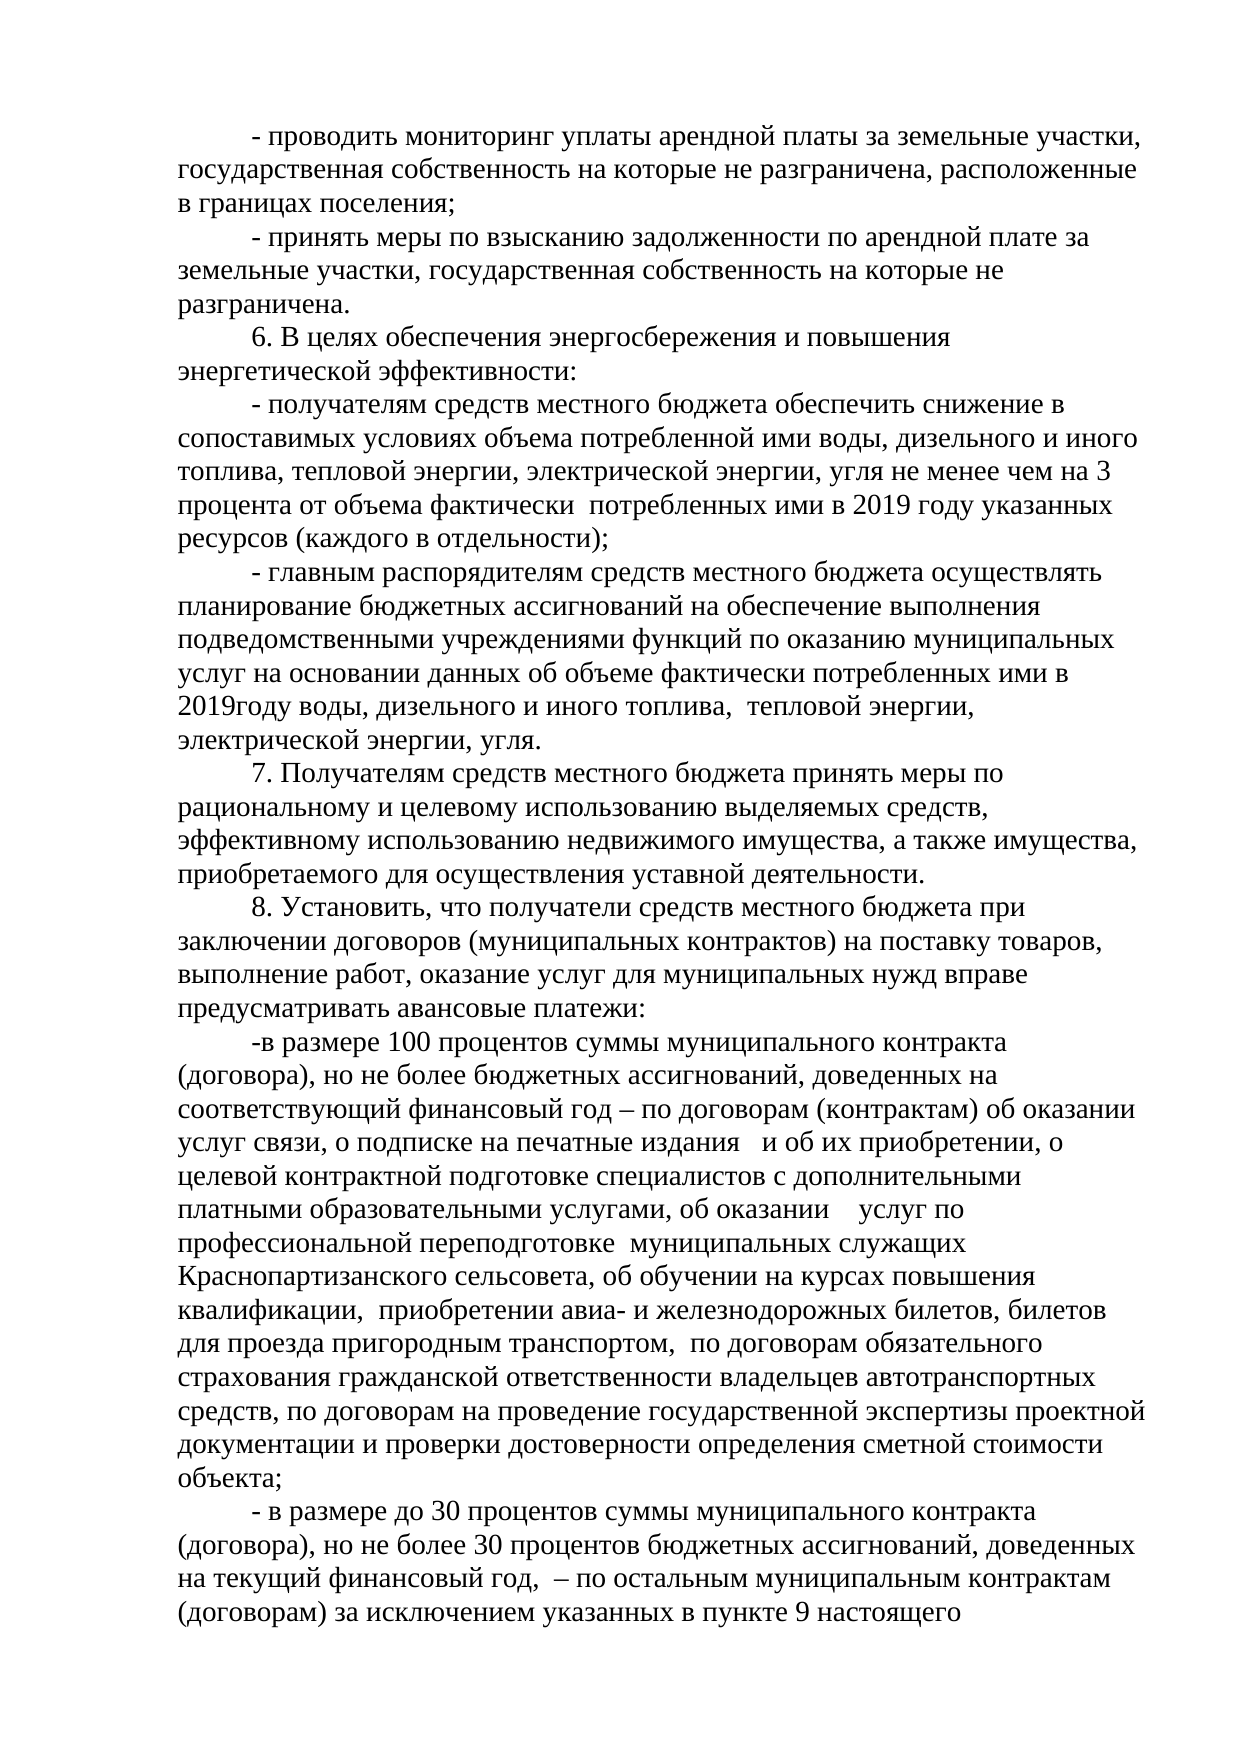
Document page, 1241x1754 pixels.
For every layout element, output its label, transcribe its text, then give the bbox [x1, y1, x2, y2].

text - проводить мониторинг уплаты арендной платы за земельные участки, государственная собственность на которые не разграничена, расположенные в границах поселения; [177, 118, 1152, 219]
text - получателям средств местного бюджета обеспечить снижение в сопоставимых условиях объема потребленной ими воды, дизельного и иного топлива, тепловой энергии, электрической энергии, угля не менее чем на 3 процента от объема фактически потребленных ими в 2019 году указанных ресурсов (каждого в отдельности); [177, 386, 1152, 554]
text 6. В целях обеспечения энергосбережения и повышения энергетической эффективности: [177, 319, 1152, 386]
text 8. Установить, что получатели средств местного бюджета при заключении договоров (муниципальных контрактов) на поставку товаров, выполнение работ, оказание услуг для муниципальных нужд вправе предусматривать авансовые платежи: [177, 889, 1152, 1024]
text 7. Получателям средств местного бюджета принять меры по рациональному и целевому использованию выделяемых средств, эффективному использованию недвижимого имущества, а также имущества, приобретаемого для осуществления уставной деятельности. [177, 755, 1152, 889]
text -в размере 100 процентов суммы муниципального контракта (договора), но не более бюджетных ассигнований, доведенных на соответствующий финансовый год – по договорам (контрактам) об оказании услуг связи, о подписке на печатные издания и об их приобретении, о целевой контрактной подготовке специалистов с дополнительными платными образовательными услугами, об оказании услуг по профессиональной переподготовке муниципальных служащих Краснопартизанского сельсовета, об обучении на курсах повышения квалификации, приобретении авиа- и железнодорожных билетов, билетов для проезда пригородным транспортом, по договорам обязательного страхования гражданской ответственности владельцев автотранспортных средств, по договорам на проведение государственной экспертизы проектной документации и проверки достоверности определения сметной стоимости объекта; [177, 1024, 1152, 1493]
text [177, 1493, 1152, 1627]
text - главным распорядителям средств местного бюджета осуществлять планирование бюджетных ассигнований на обеспечение выполнения подведомственными учреждениями функций по оказанию муниципальных услуг на основании данных об объеме фактически потребленных ими в 2019году воды, дизельного и иного топлива, тепловой энергии, электрической энергии, угля. [177, 554, 1152, 755]
text - принять меры по взысканию задолженности по арендной плате за земельные участки, государственная собственность на которые не разграничена. [177, 219, 1152, 319]
